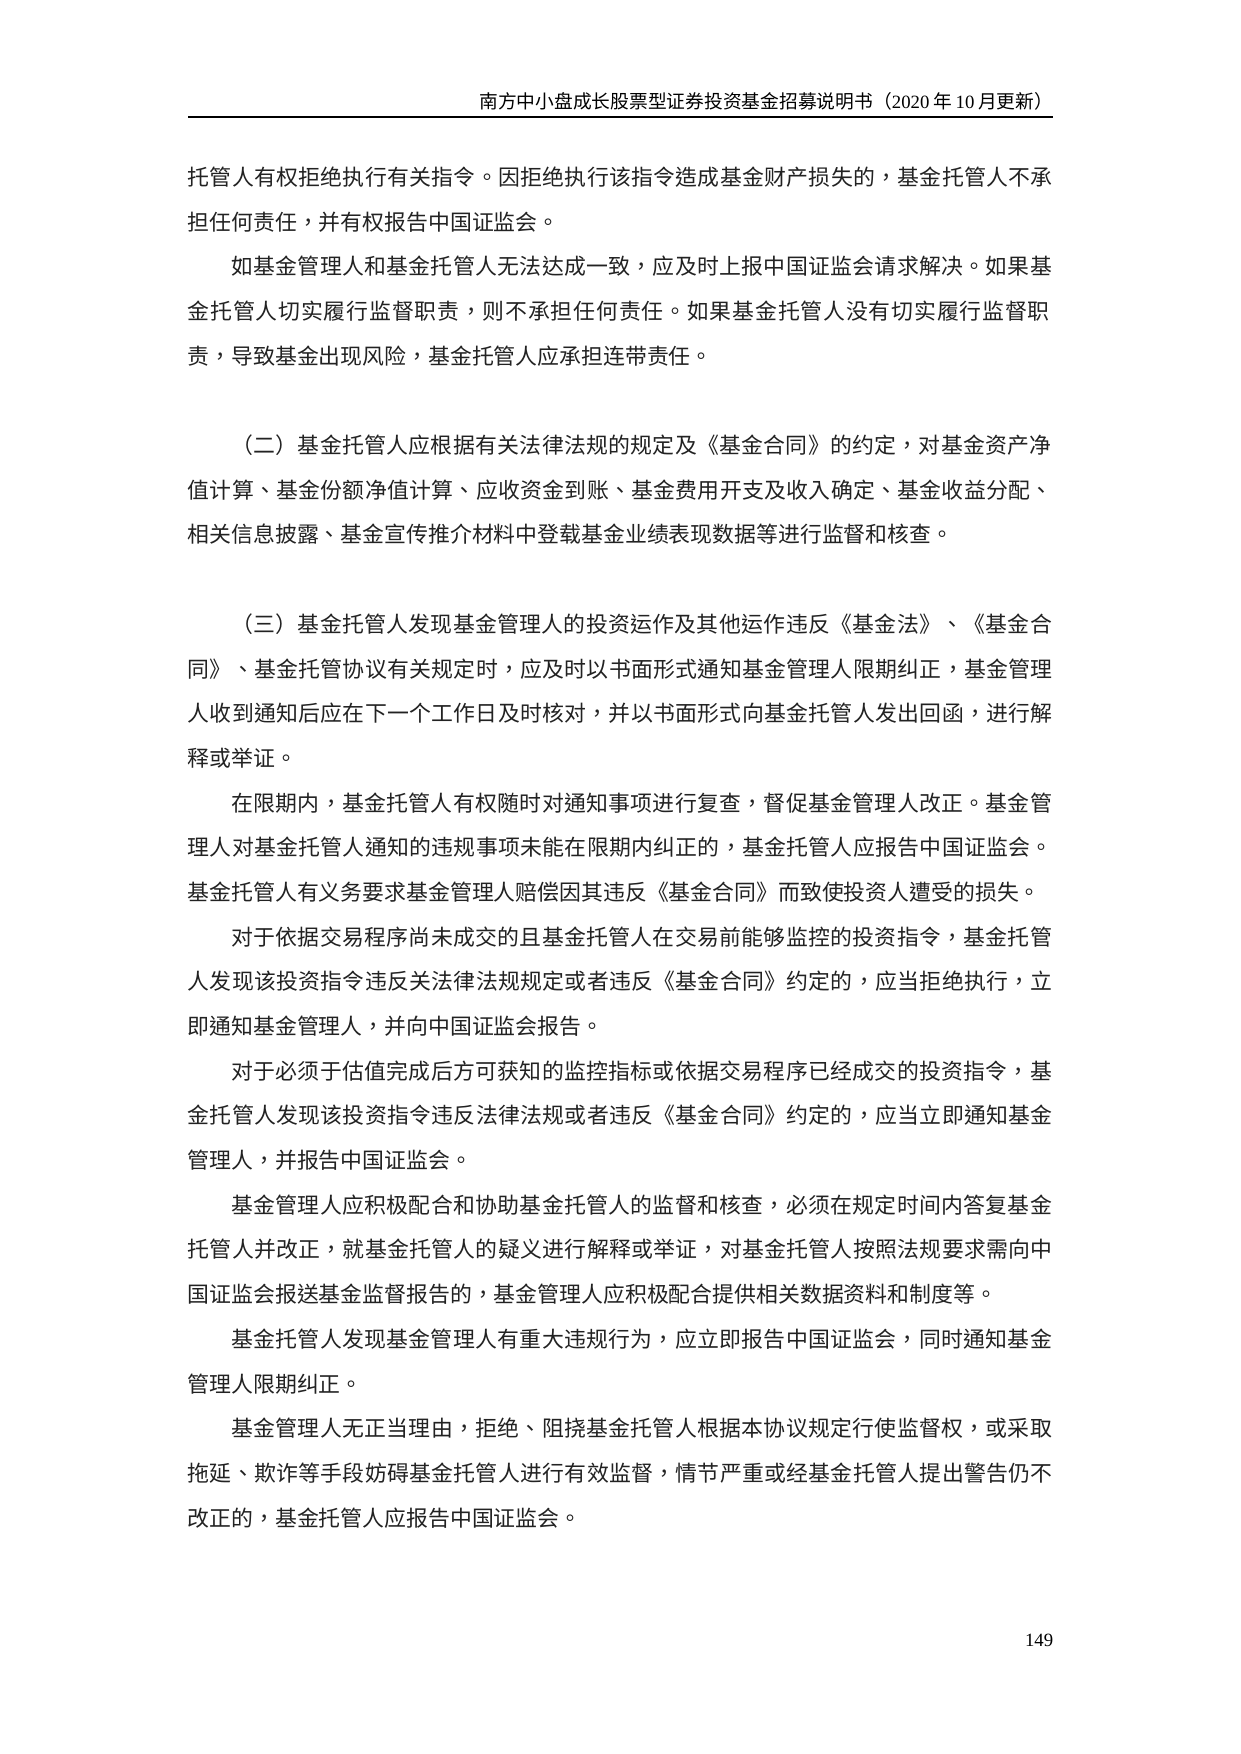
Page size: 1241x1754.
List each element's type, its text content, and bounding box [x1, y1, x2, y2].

text 基金托管人发现基金管理人有重大违规行为，应立即报告中国证监会，同时通知基金管理人限期纠正。 [187, 1324, 1053, 1398]
text 基金管理人应积极配合和协助基金托管人的监督和核查，必须在规定时间内答复基金托管人并改正，就基金托管人的疑义进行解释或举证，对基金托管人按照法规要求需向中国证监会报送基金监督报告的，基金管理人应积极配合提供相关数据资料和制度等。 [187, 1190, 1053, 1309]
text 对于依据交易程序尚未成交的且基金托管人在交易前能够监控的投资指令，基金托管人发现该投资指令违反关法律法规规定或者违反《基金合同》约定的，应当拒绝执行，立即通知基金管理人，并向中国证监会报告。 [187, 922, 1053, 1041]
text （二）基金托管人应根据有关法律法规的规定及《基金合同》的约定，对基金资产净值计算、基金份额净值计算、应收资金到账、基金费用开支及收入确定、基金收益分配、相关信息披露、基金宣传推介材料中登载基金业绩表现数据等进行监督和核查。 [187, 430, 1053, 549]
text （三）基金托管人发现基金管理人的投资运作及其他运作违反《基金法》、《基金合同》、基金托管协议有关规定时，应及时以书面形式通知基金管理人限期纠正，基金管理人收到通知后应在下一个工作日及时核对，并以书面形式向基金托管人发出回函，进行解释或举证。 [187, 609, 1053, 773]
text 基金管理人无正当理由，拒绝、阻挠基金托管人根据本协议规定行使监督权，或采取拖延、欺诈等手段妨碍基金托管人进行有效监督，情节严重或经基金托管人提出警告仍不改正的，基金托管人应报告中国证监会。 [187, 1413, 1053, 1532]
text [187, 162, 1053, 236]
text 在限期内，基金托管人有权随时对通知事项进行复查，督促基金管理人改正。基金管理人对基金托管人通知的违规事项未能在限期内纠正的，基金托管人应报告中国证监会。基金托管人有义务要求基金管理人赔偿因其违反《基金合同》而致使投资人遭受的损失。 [187, 788, 1053, 907]
text 如基金管理人和基金托管人无法达成一致，应及时上报中国证监会请求解决。如果基金托管人切实履行监督职责，则不承担任何责任。如果基金托管人没有切实履行监督职责，导致基金出现风险，基金托管人应承担连带责任。 [187, 251, 1053, 371]
text 对于必须于估值完成后方可获知的监控指标或依据交易程序已经成交的投资指令，基金托管人发现该投资指令违反法律法规或者违反《基金合同》约定的，应当立即通知基金管理人，并报告中国证监会。 [187, 1056, 1053, 1175]
